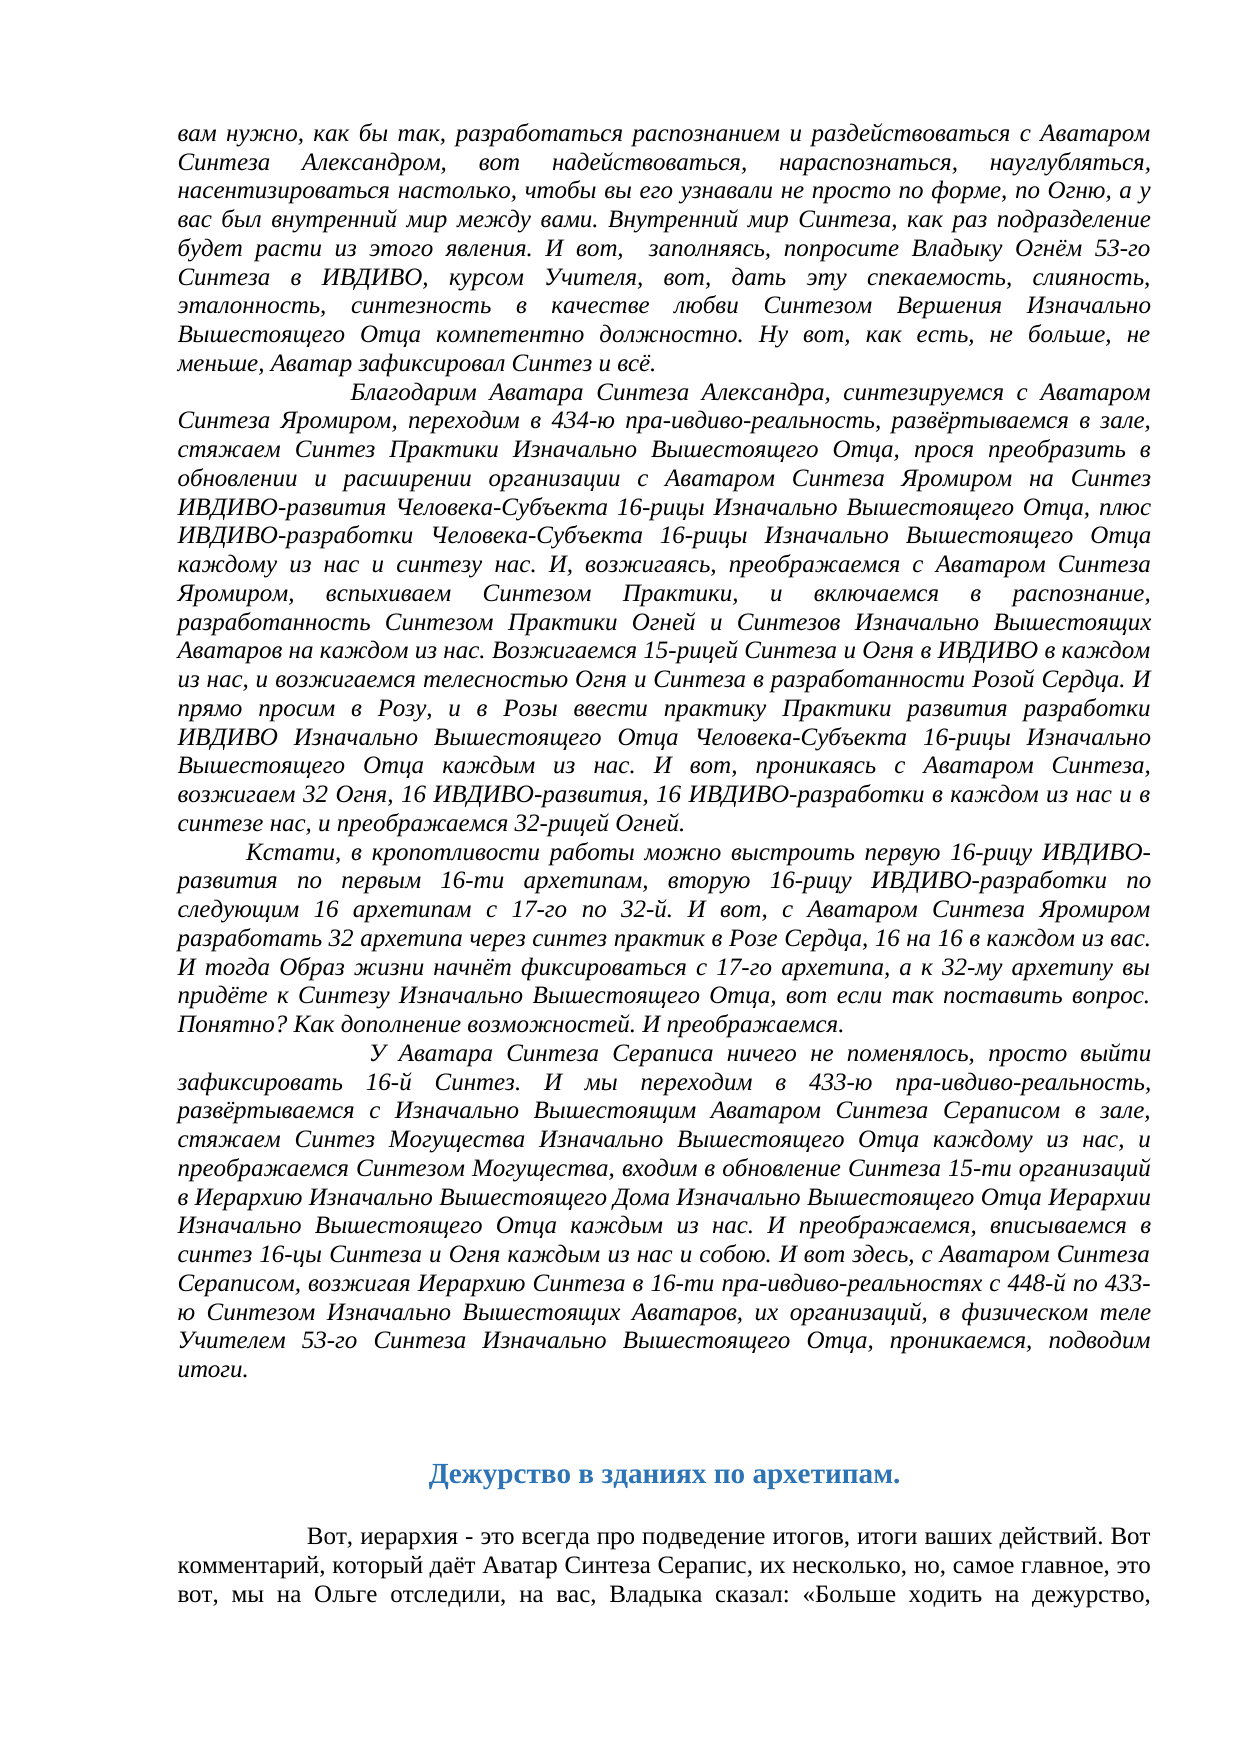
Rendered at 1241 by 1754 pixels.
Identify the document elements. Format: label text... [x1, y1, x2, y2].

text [177, 118, 1152, 377]
text У Аватара Синтеза Сераписа ничего не поменялось, просто выйти зафиксировать 16-й Синтез. И мы переходим в 433-ю пра-ивдиво-реальность, развёртываемся с Изначально Вышестоящим Аватаром Синтеза Сераписом в зале, стяжаем Синтез Могущества Изначально Вышестоящего Отца каждому из нас, и преображаемся Синтезом Могущества, входим в обновление Синтеза 15-ти организаций в Иерархию Изначально Вышестоящего Дома Изначально Вышестоящего Отца Иерархии Изначально Вышестоящего Отца каждым из нас. И преображаемся, вписываемся в синтез 16-цы Синтеза и Огня каждым из нас и собою. И вот здесь, с Аватаром Синтеза Сераписом, возжигая Иерархию Синтеза в 16-ти пра-ивдиво-реальностях с 448-й по 433-ю Синтезом Изначально Вышестоящих Аватаров, их организаций, в физическом теле Учителем 53-го Синтеза Изначально Вышестоящего Отца, проникаемся, подводим итоги. [177, 1038, 1152, 1383]
subtitle Дежурство в зданиях по архетипам. [177, 1456, 1152, 1490]
text Кстати, в кропотливости работы можно выстроить первую 16-рицу ИВДИВО-развития по первым 16-ти архетипам, вторую 16-рицу ИВДИВО-разработки по следующим 16 архетипам с 17-го по 32-й. И вот, с Аватаром Синтеза Яромиром разработать 32 архетипа через синтез практик в Розе Сердца, 16 на 16 в каждом из вас. И тогда Образ жизни начнёт фиксироваться с 17-го архетипа, а к 32-му архетипу вы придёте к Синтезу Изначально Вышестоящего Отца, вот если так поставить вопрос. Понятно? Как дополнение возможностей. И преображаемся. [177, 837, 1152, 1038]
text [177, 1521, 1152, 1607]
text Благодарим Аватара Синтеза Александра, синтезируемся с Аватаром Синтеза Яромиром, переходим в 434-ю пра-ивдиво-реальность, развёртываемся в зале, стяжаем Синтез Практики Изначально Вышестоящего Отца, прося преобразить в обновлении и расширении организации с Аватаром Синтеза Яромиром на Синтез ИВДИВО-развития Человека-Субъекта 16-рицы Изначально Вышестоящего Отца, плюс ИВДИВО-разработки Человека-Субъекта 16-рицы Изначально Вышестоящего Отца каждому из нас и синтезу нас. И, возжигаясь, преображаемся с Аватаром Синтеза Яромиром, вспыхиваем Синтезом Практики, и включаемся в распознание, разработанность Синтезом Практики Огней и Синтезов Изначально Вышестоящих Аватаров на каждом из нас. Возжигаемся 15-рицей Синтеза и Огня в ИВДИВО в каждом из нас, и возжигаемся телесностью Огня и Синтеза в разработанности Розой Сердца. И прямо просим в Розу, и в Розы ввести практику Практики развития разработки ИВДИВО Изначально Вышестоящего Отца Человека-Субъекта 16-рицы Изначально Вышестоящего Отца каждым из нас. И вот, проникаясь с Аватаром Синтеза, возжигаем 32 Огня, 16 ИВДИВО-развития, 16 ИВДИВО-разработки в каждом из нас и в синтезе нас, и преображаемся 32-рицей Огней. [177, 377, 1152, 837]
